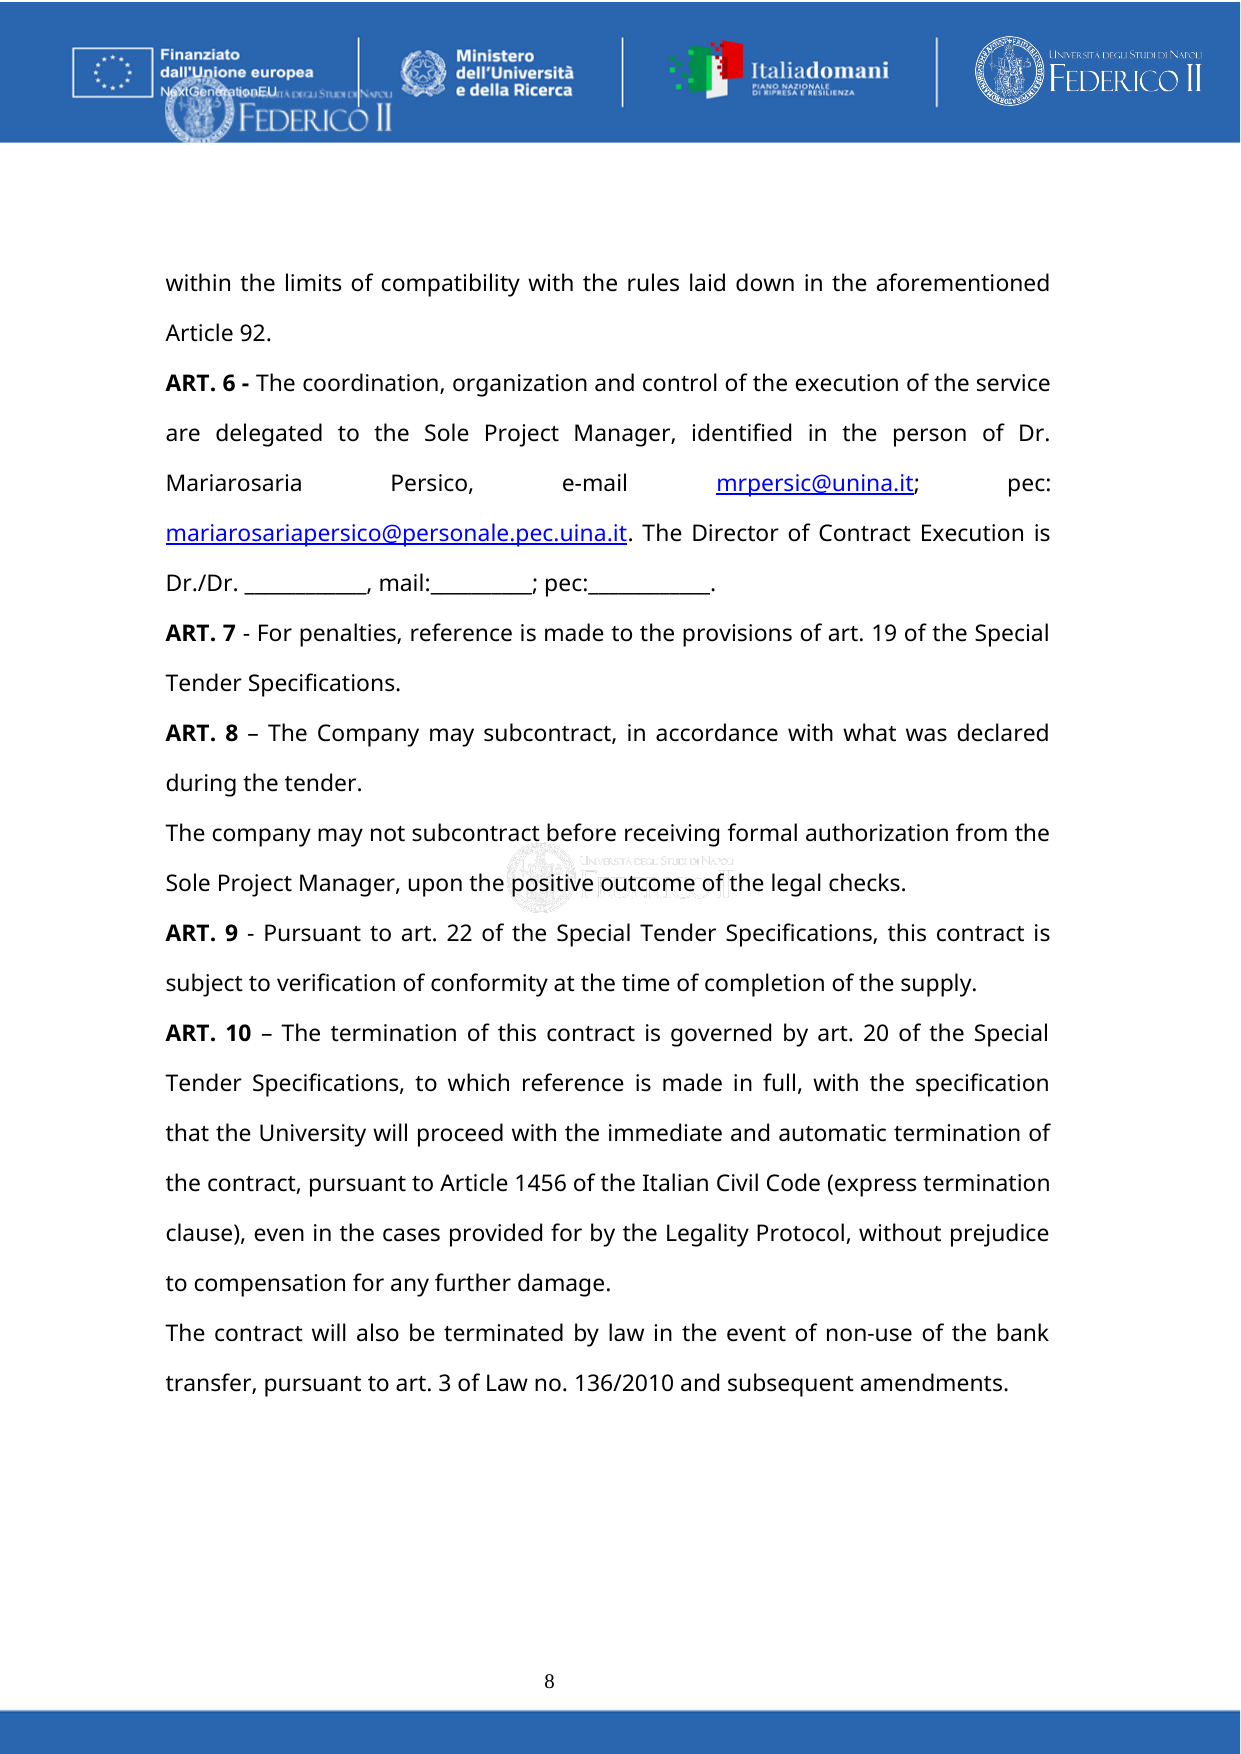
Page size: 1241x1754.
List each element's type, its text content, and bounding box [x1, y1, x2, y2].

text ART. 10 – The termination of this contract is governed by art. 20 of the Special Tender Specifications, to which reference is made in full, with the specification that the University will proceed with the immediate and automatic termination of the contract, pursuant to Article 1456 of the Italian Civil Code (express termination clause), even in the cases provided for by the Legality Protocol, without prejudice to compensation for any further damage. [165, 998, 1051, 1298]
picture [0, 2, 1241, 181]
text ART. 8 – The Company may subcontract, in accordance with what was declared during the tender. [165, 698, 1051, 798]
text ART. 6 - The coordination, organization and control of the execution of the service are delegated to the Sole Project Manager, identified in the person of Dr. Mariarosaria Persico, e-mail mrpersic@unina.it; pec: mariarosariapersico@personale.pec.uina.it. The Director of Contract Execution is Dr./Dr. ____________, mail:__________; pec:____________. [165, 348, 1051, 598]
picture [0, 1575, 1241, 1754]
text ART. 7 - For penalties, reference is made to the provisions of art. 19 of the Special Tender Specifications. [165, 598, 1051, 698]
text The contract will also be terminated by law in the event of non-use of the bank transfer, pursuant to art. 3 of Law no. 136/2010 and subsequent amendments. [165, 1298, 1051, 1398]
text ART. 9 - Pursuant to art. 22 of the Special Tender Specifications, this contract is subject to verification of conformity at the time of completion of the supply. [165, 898, 1051, 998]
text The company may not subcontract before receiving formal authorization from the Sole Project Manager, upon the positive outcome of the legal checks. [165, 798, 1051, 898]
